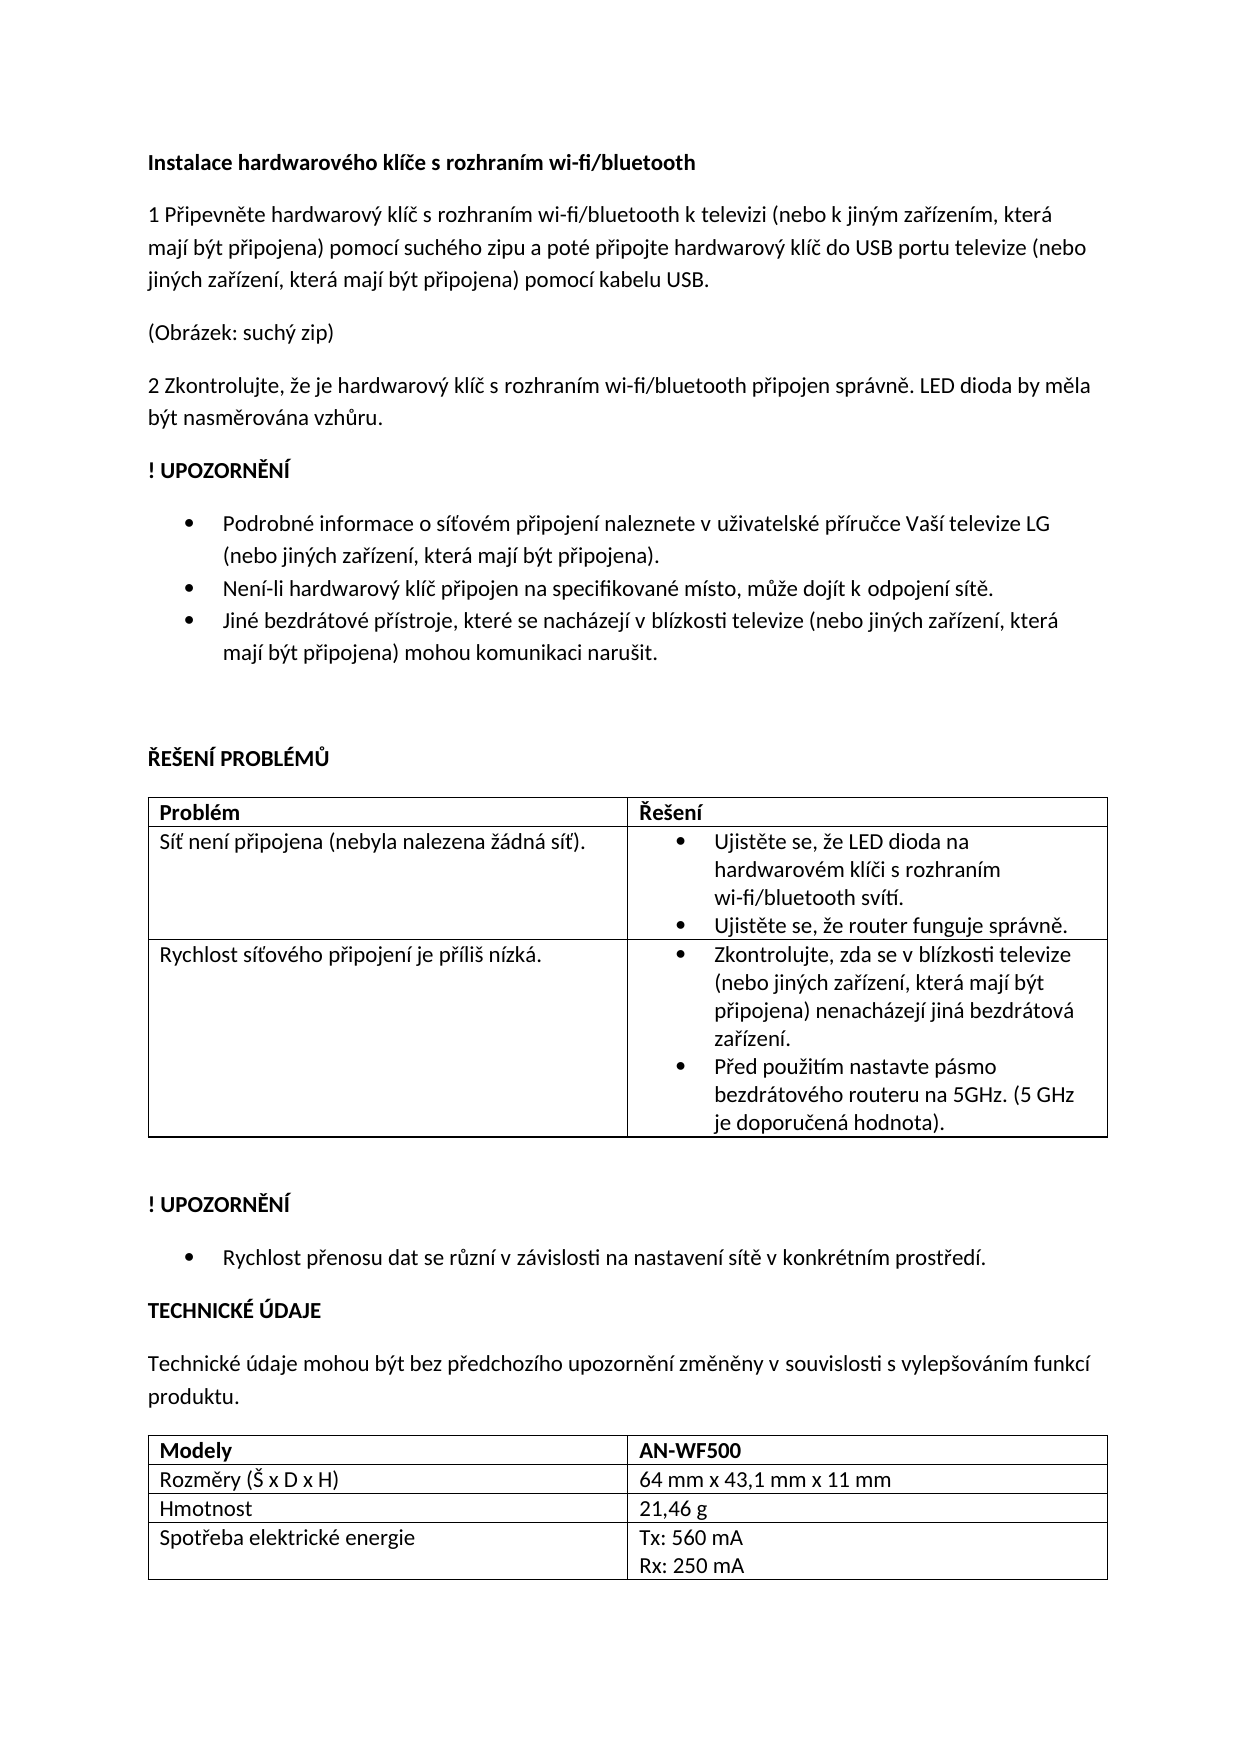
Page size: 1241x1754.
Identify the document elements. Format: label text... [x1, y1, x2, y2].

table_header Modely [149, 1436, 627, 1464]
list Podrobné informace o síťovém připojení naleznete v uživatelské příručce Vaší televize LG (nebo jiných zařízení, která mají být připojena). [185, 509, 1093, 569]
list Není-li hardwarový klíč připojen na specifikované místo, může dojít k odpojení sítě. [185, 574, 1093, 602]
text ! UPOZORNĚNÍ [148, 1191, 1093, 1218]
table_header Řešení [628, 798, 1107, 826]
text ŘEŠENÍ PROBLÉMŮ [148, 744, 1093, 772]
table_cell Rozměry (Š x D x H) [149, 1465, 627, 1493]
text 1 Připevněte hardwarový klíč s rozhraním wi-fi/bluetooth k televizi (nebo k jiným zařízením, která mají být připojena) pomocí suchého zipu a poté připojte hardwarový klíč do USB portu televize (nebo jiných zařízení, která mají být připojena) pomocí kabelu USB. [148, 201, 1093, 293]
text 2 Zkontrolujte, že je hardwarový klíč s rozhraním wi-fi/bluetooth připojen správně. LED dioda by měla být nasměrována vzhůru. [148, 371, 1093, 431]
text TECHNICKÉ ÚDAJE [148, 1297, 1093, 1324]
table_cell Tx: 560 mA Rx: 250 mA [628, 1523, 1107, 1579]
table_cell 21,46 g [628, 1494, 1107, 1522]
table_cell 64 mm x 43,1 mm x 11 mm [628, 1465, 1107, 1493]
table_header AN-WF500 [628, 1436, 1107, 1464]
table_cell Zkontrolujte, zda se v blízkosti televize (nebo jiných zařízení, která mají být připojena) nenacházejí jiná bezdrátová zařízení. Před použitím nastavte pásmo bezdrátového routeru na 5GHz. (5 GHz je doporučená hodnota). [628, 940, 1107, 1136]
table_cell Ujistěte se, že LED dioda na hardwarovém klíči s rozhraním wi-fi/bluetooth svítí. Ujistěte se, že router funguje správně. [628, 827, 1107, 939]
text ! UPOZORNĚNÍ [148, 456, 1093, 484]
table_cell Síť není připojena (nebyla nalezena žádná síť). [149, 827, 627, 939]
text Technické údaje mohou být bez předchozího upozornění změněny v souvislosti s vylepšováním funkcí produktu. [148, 1349, 1093, 1410]
table_cell Hmotnost [149, 1494, 627, 1522]
text Instalace hardwarového klíče s rozhraním wi-fi/bluetooth [148, 148, 1093, 176]
table_header Problém [149, 798, 627, 826]
list Rychlost přenosu dat se různí v závislosti na nastavení sítě v konkrétním prostředí. [185, 1243, 1093, 1272]
text (Obrázek: suchý zip) [148, 318, 1093, 346]
table_cell Spotřeba elektrické energie [149, 1523, 627, 1579]
table_cell Rychlost síťového připojení je příliš nízká. [149, 940, 627, 1136]
list Jiné bezdrátové přístroje, které se nacházejí v blízkosti televize (nebo jiných zařízení, která mají být připojena) mohou komunikaci narušit. [185, 606, 1093, 666]
